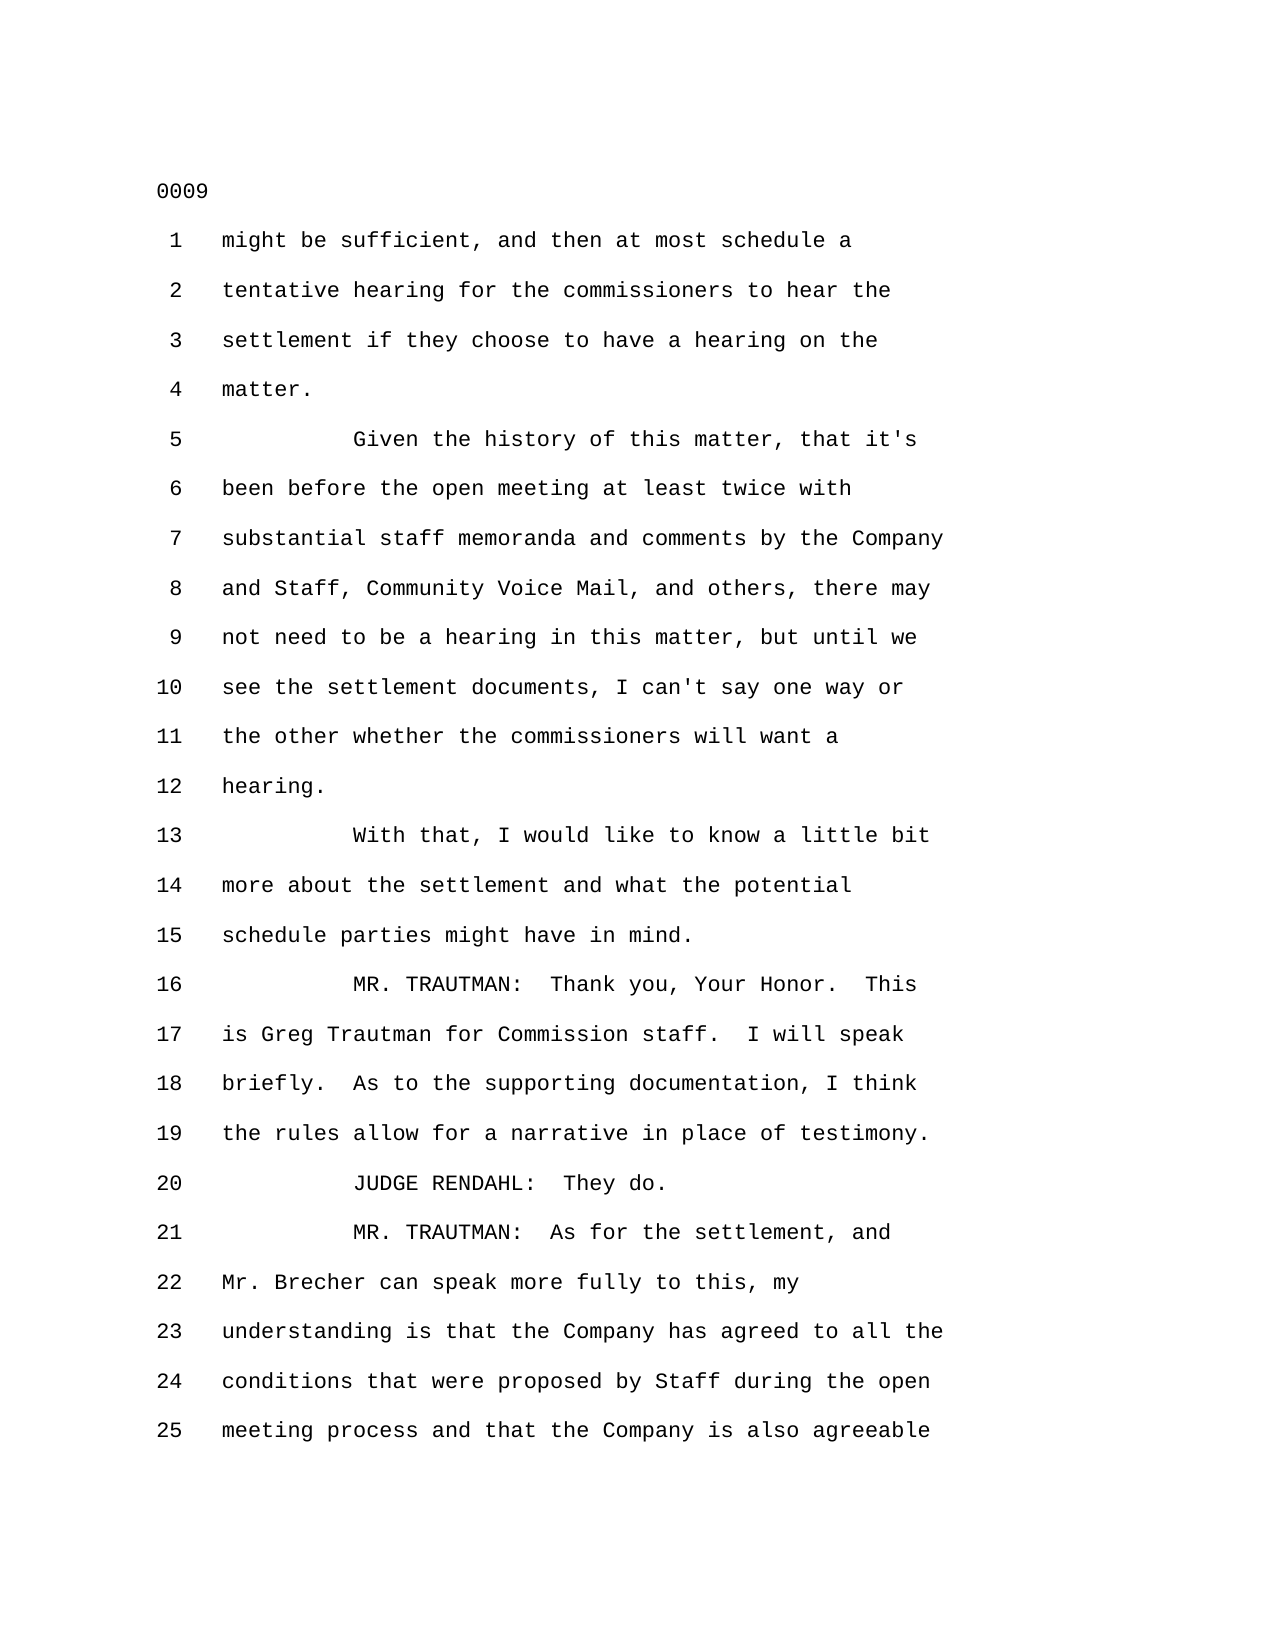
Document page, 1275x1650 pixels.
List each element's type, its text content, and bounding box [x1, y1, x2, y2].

text 12 hearing. [156, 775, 1119, 800]
text 7 substantial staff memoranda and comments by the Company [156, 527, 1119, 552]
text 6 been before the open meeting at least twice with [156, 477, 1119, 502]
text 16 MR. TRAUTMAN: Thank you, Your Honor. This [156, 973, 1119, 998]
text 17 is Greg Trautman for Commission staff. I will speak [156, 1023, 1119, 1048]
text 21 MR. TRAUTMAN: As for the settlement, and [156, 1221, 1119, 1246]
text 20 JUDGE RENDAHL: They do. [156, 1172, 1119, 1196]
text 24 conditions that were proposed by Staff during the open [156, 1370, 1119, 1395]
text 11 the other whether the commissioners will want a [156, 725, 1119, 750]
text 3 settlement if they choose to have a hearing on the [156, 329, 1119, 353]
text 0009 [156, 180, 1119, 205]
text 9 not need to be a hearing in this matter, but until we [156, 626, 1119, 651]
text 23 understanding is that the Company has agreed to all the [156, 1320, 1119, 1345]
text 22 Mr. Brecher can speak more fully to this, my [156, 1271, 1119, 1296]
text 18 briefly. As to the supporting documentation, I think [156, 1072, 1119, 1097]
text 10 see the settlement documents, I can't say one way or [156, 676, 1119, 701]
text 14 more about the settlement and what the potential [156, 874, 1119, 899]
text 15 schedule parties might have in mind. [156, 924, 1119, 948]
text 2 tentative hearing for the commissioners to hear the [156, 279, 1119, 304]
text 1 might be sufficient, and then at most schedule a [156, 229, 1119, 254]
text 13 With that, I would like to know a little bit [156, 824, 1119, 849]
text 8 and Staff, Community Voice Mail, and others, there may [156, 577, 1119, 601]
text 25 meeting process and that the Company is also agreeable [156, 1419, 1119, 1444]
text 19 the rules allow for a narrative in place of testimony. [156, 1122, 1119, 1147]
text 4 matter. [156, 378, 1119, 403]
text 5 Given the history of this matter, that it's [156, 428, 1119, 453]
